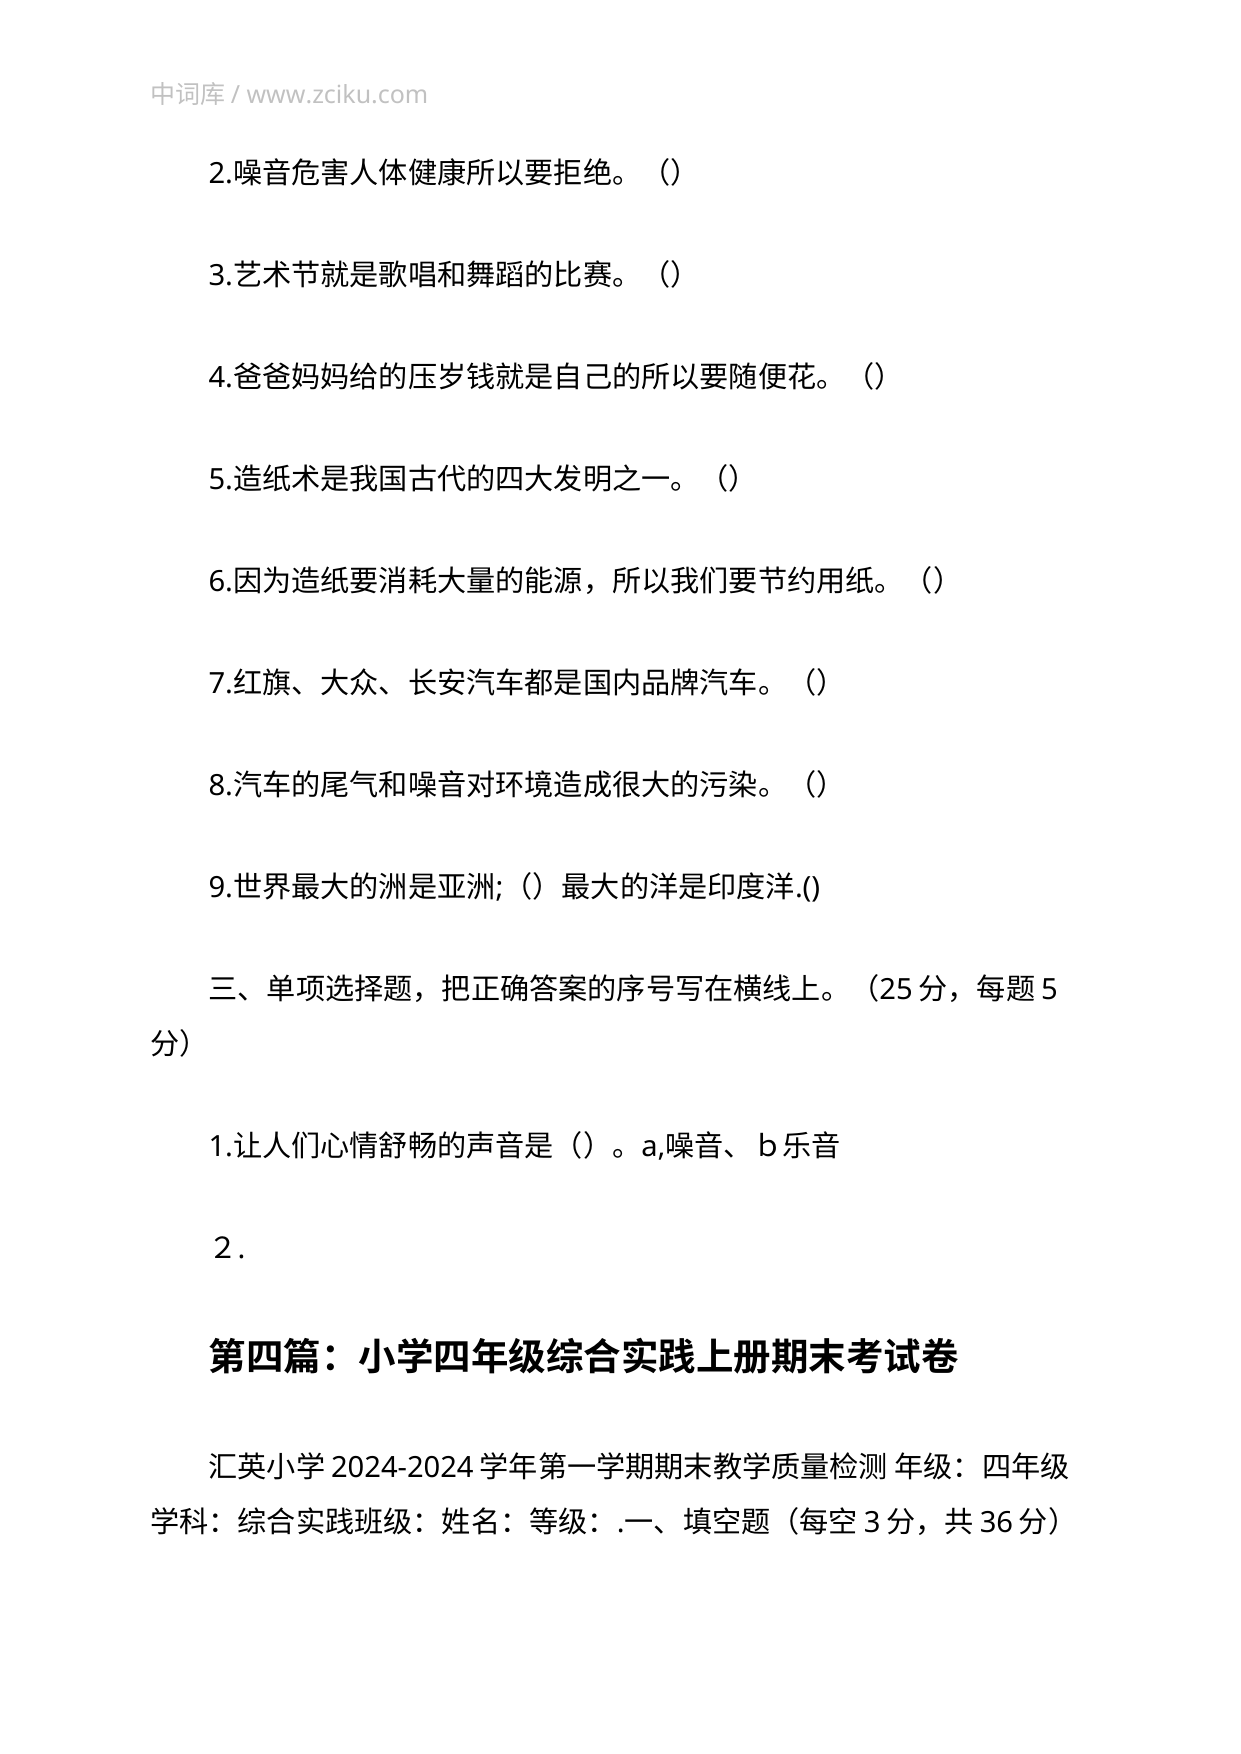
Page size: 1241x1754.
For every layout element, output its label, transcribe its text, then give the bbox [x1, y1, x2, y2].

text 2.噪音危害人体健康所以要拒绝。（） [150, 150, 1090, 192]
text 9.世界最大的洲是亚洲;（）最大的洋是印度洋.() [150, 864, 1090, 906]
text 4.爸爸妈妈给的压岁钱就是自己的所以要随便花。（） [150, 354, 1090, 396]
text 1.让人们心情舒畅的声音是（）。a,噪音、ｂ乐音 [150, 1123, 1090, 1165]
text 三、单项选择题，把正确答案的序号写在横线上。（25分，每题5分） [150, 966, 1090, 1063]
text 5.造纸术是我国古代的四大发明之一。（） [150, 456, 1090, 498]
text 第四篇：小学四年级综合实践上册期末考试卷 [150, 1327, 1090, 1381]
text 汇英小学2024-2024学年第一学期期末教学质量检测 年级：四年级学科：综合实践班级：姓名：等级：.一、填空题（每空3分，共36分） [150, 1444, 1090, 1541]
text 8.汽车的尾气和噪音对环境造成很大的污染。（） [150, 762, 1090, 804]
text 3.艺术节就是歌唱和舞蹈的比赛。（） [150, 252, 1090, 294]
text 6.因为造纸要消耗大量的能源，所以我们要节约用纸。（） [150, 558, 1090, 600]
text ２. [150, 1224, 1090, 1267]
text 7.红旗、大众、长安汽车都是国内品牌汽车。（） [150, 660, 1090, 702]
